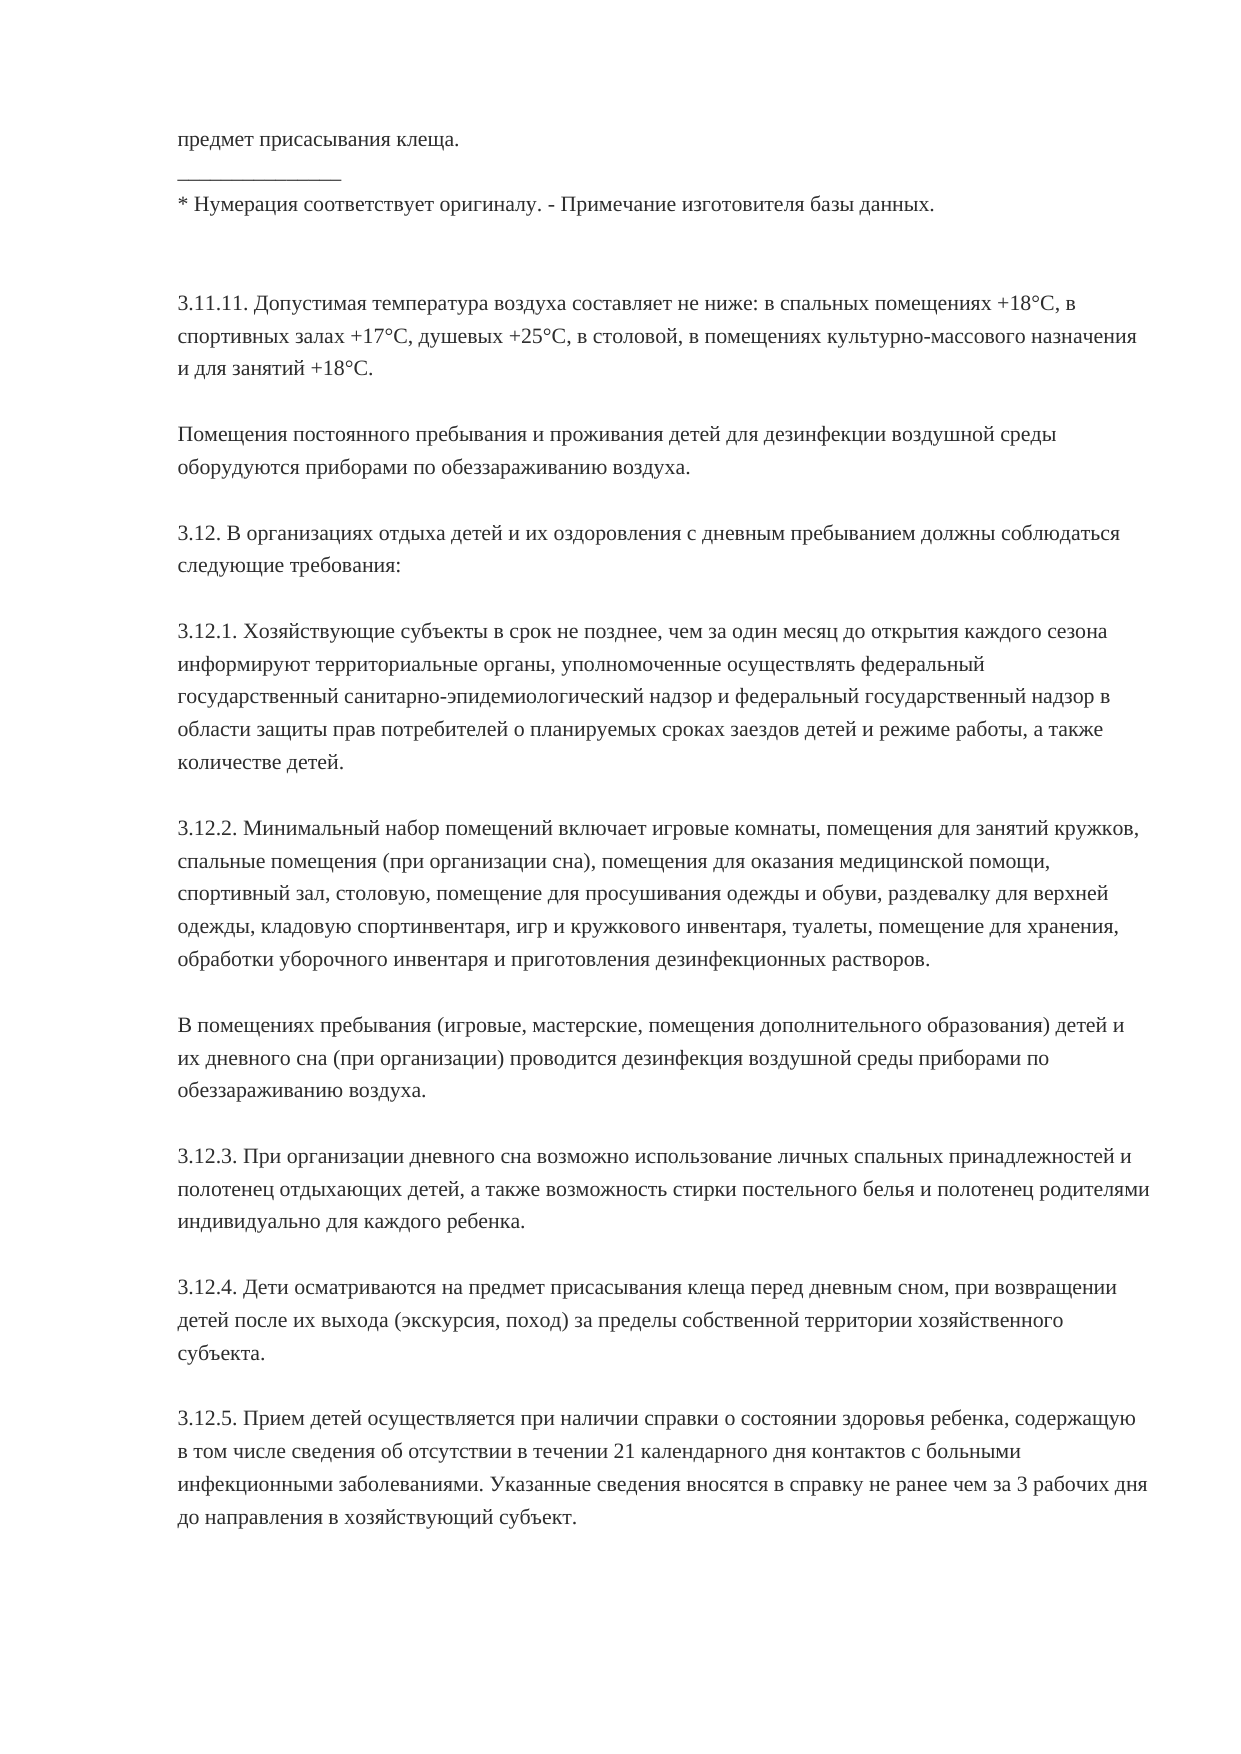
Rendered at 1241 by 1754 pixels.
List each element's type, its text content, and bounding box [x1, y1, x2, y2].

text 3.12.1. Хозяйствующие субъекты в срок не позднее, чем за один месяц до открытия каждого сезона информируют территориальные органы, уполномоченные осуществлять федеральный государственный санитарно-эпидемиологический надзор и федеральный государственный надзор в области защиты прав потребителей о планируемых сроках заездов детей и режиме работы, а также количестве детей. [177, 610, 1152, 807]
text 3.12.2. Минимальный набор помещений включает игровые комнаты, помещения для занятий кружков, спальные помещения (при организации сна), помещения для оказания медицинской помощи, спортивный зал, столовую, помещение для просушивания одежды и обуви, раздевалку для верхней одежды, кладовую спортинвентаря, игр и кружкового инвентаря, туалеты, помещение для хранения, обработки уборочного инвентаря и приготовления дезинфекционных растворов. [177, 807, 1152, 1004]
text 3.12.5. Прием детей осуществляется при наличии справки о состоянии здоровья ребенка, содержащую в том числе сведения об отсутствии в течении 21 календарного дня контактов с больными инфекционными заболеваниями. Указанные сведения вносятся в справку не ранее чем за 3 рабочих дня до направления в хозяйствующий субъект. [177, 1398, 1152, 1562]
text 3.12.4. Дети осматриваются на предмет присасывания клеща перед дневным сном, при возвращении детей после их выхода (экскурсия, поход) за пределы собственной территории хозяйственного субъекта. [177, 1267, 1152, 1398]
text Помещения постоянного пребывания и проживания детей для дезинфекции воздушной среды оборудуются приборами по обеззараживанию воздуха. [177, 413, 1152, 512]
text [177, 118, 1152, 282]
text 3.12. В организациях отдыха детей и их оздоровления с дневным пребыванием должны соблюдаться следующие требования: [177, 512, 1152, 610]
text 3.12.3. При организации дневного сна возможно использование личных спальных принадлежностей и полотенец отдыхающих детей, а также возможность стирки постельного белья и полотенец родителями индивидуально для каждого ребенка. [177, 1135, 1152, 1267]
text 3.11.11. Допустимая температура воздуха составляет не ниже: в спальных помещениях +18°С, в спортивных залах +17°С, душевых +25°С, в столовой, в помещениях культурно-массового назначения и для занятий +18°С. [177, 282, 1152, 413]
text В помещениях пребывания (игровые, мастерские, помещения дополнительного образования) детей и их дневного сна (при организации) проводится дезинфекция воздушной среды приборами по обеззараживанию воздуха. [177, 1004, 1152, 1135]
